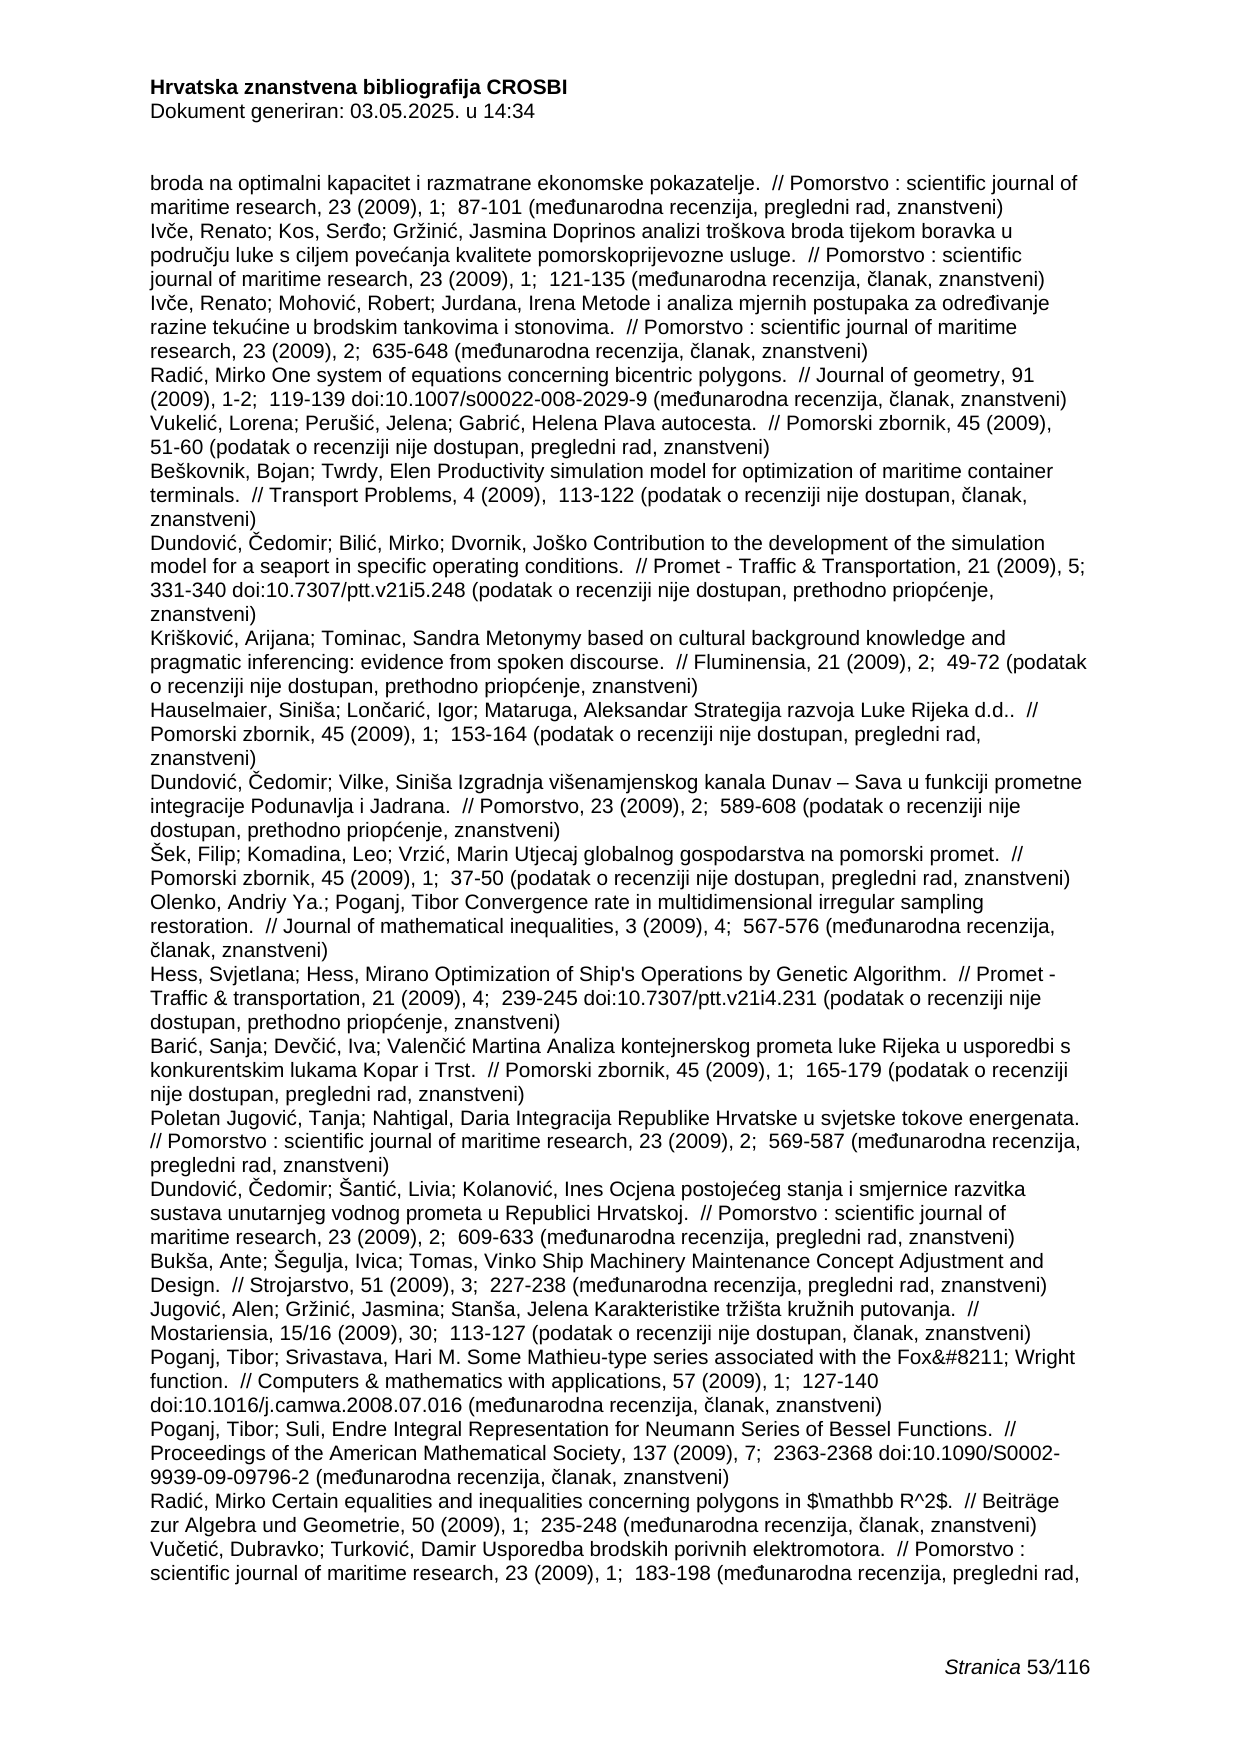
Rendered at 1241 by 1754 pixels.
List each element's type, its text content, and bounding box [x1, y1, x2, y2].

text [150, 1537, 1090, 1584]
text Olenko, Andriy Ya.; Poganj, Tibor [150, 890, 1090, 962]
text Ivče, Renato; Kos, Serđo; Gržinić, Jasmina [150, 219, 1090, 291]
text Dundović, Čedomir; Šantić, Livia; Kolanović, Ines [150, 1177, 1090, 1249]
text Hess, Svjetlana; Hess, Mirano [150, 962, 1090, 1033]
text Hauselmaier, Siniša; Lončarić, Igor; Mataruga, Aleksandar [150, 698, 1090, 770]
text Poganj, Tibor; Suli, Endre [150, 1417, 1090, 1489]
text Ivče, Renato; Mohović, Robert; Jurdana, Irena [150, 291, 1090, 363]
text Šek, Filip; Komadina, Leo; Vrzić, Marin [150, 842, 1090, 890]
text Bukša, Ante; Šegulja, Ivica; Tomas, Vinko [150, 1249, 1090, 1297]
text Beškovnik, Bojan; Twrdy, Elen [150, 458, 1090, 530]
text Radić, Mirko [150, 363, 1090, 411]
text Krišković, Arijana; Tominac, Sandra [150, 626, 1090, 698]
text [150, 171, 1090, 219]
text Radić, Mirko [150, 1489, 1090, 1537]
text Dundović, Čedomir; Vilke, Siniša [150, 770, 1090, 842]
text Vukelić, Lorena; Perušić, Jelena; Gabrić, Helena [150, 411, 1090, 458]
text Dundović, Čedomir; Bilić, Mirko; Dvornik, Joško [150, 530, 1090, 626]
text Jugović, Alen; Gržinić, Jasmina; Stanša, Jelena [150, 1297, 1090, 1345]
text Poletan Jugović, Tanja; Nahtigal, Daria [150, 1105, 1090, 1177]
text Poganj, Tibor; Srivastava, Hari M. [150, 1345, 1090, 1417]
text Barić, Sanja; Devčić, Iva; Valenčić Martina [150, 1033, 1090, 1105]
